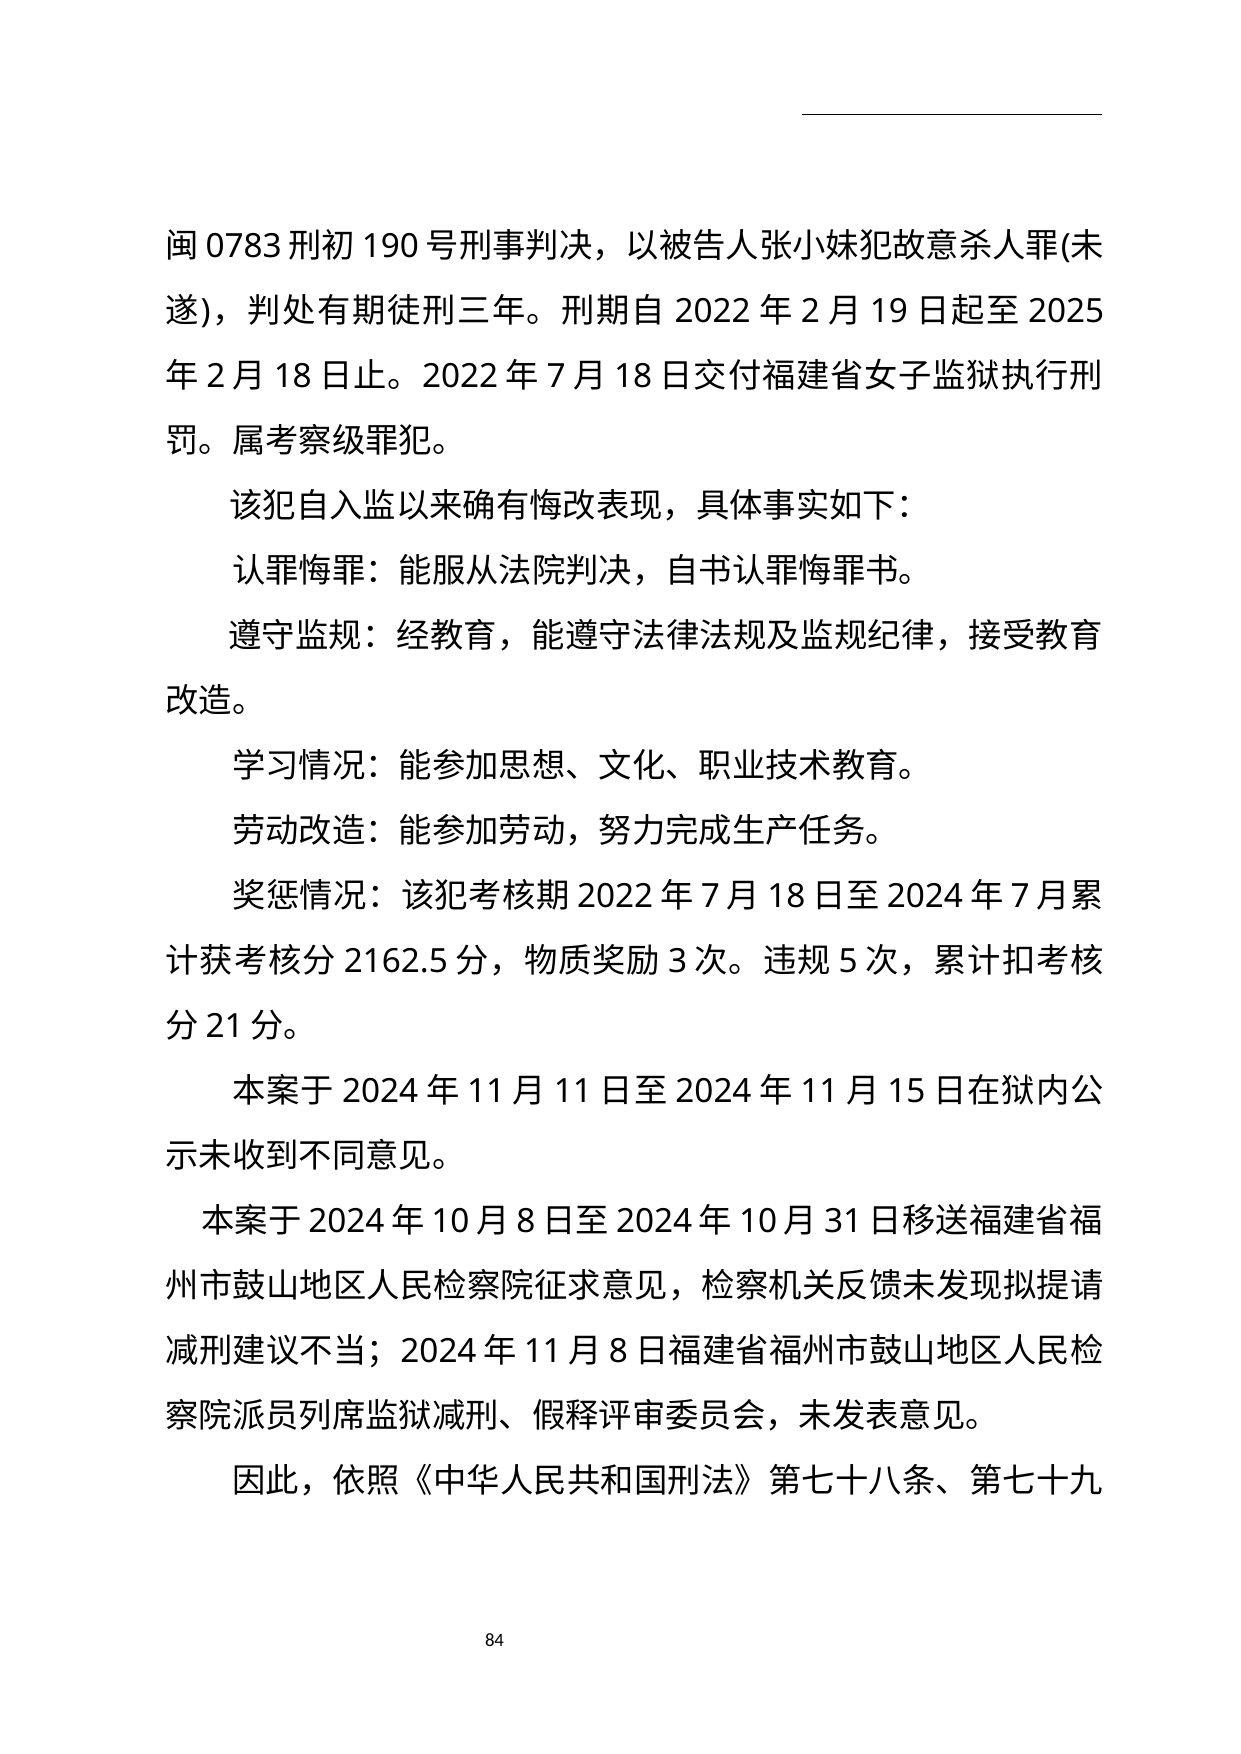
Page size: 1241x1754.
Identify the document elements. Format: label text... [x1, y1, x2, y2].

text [165, 1446, 1104, 1511]
text 劳动改造：能参加劳动，努力完成生产任务。 [165, 796, 1104, 861]
text 本案于2024年11月11日至2024年11月15日在狱内公示未收到不同意见。 本案于2024年10月8日至2024年10月31日移送福建省福州市鼓山地区人民检察院征求意见，检察机关反馈未发现拟提请减刑建议不当；2024年11月8日福建省福州市鼓山地区人民检察院派员列席监狱减刑、假释评审委员会，未发表意见。 [165, 1056, 1104, 1446]
text 奖惩情况：该犯考核期2022年7月18日至2024年7月累计获考核分2162.5分，物质奖励3次。违规5次，累计扣考核分21分。 [165, 861, 1104, 1056]
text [165, 211, 1104, 471]
text 学习情况：能参加思想、文化、职业技术教育。 [165, 731, 1104, 796]
text 认罪悔罪：能服从法院判决，自书认罪悔罪书。 [165, 536, 1104, 601]
text 该犯自入监以来确有悔改表现，具体事实如下： [165, 471, 1109, 536]
text 遵守监规：经教育，能遵守法律法规及监规纪律，接受教育改造。 [165, 601, 1104, 731]
